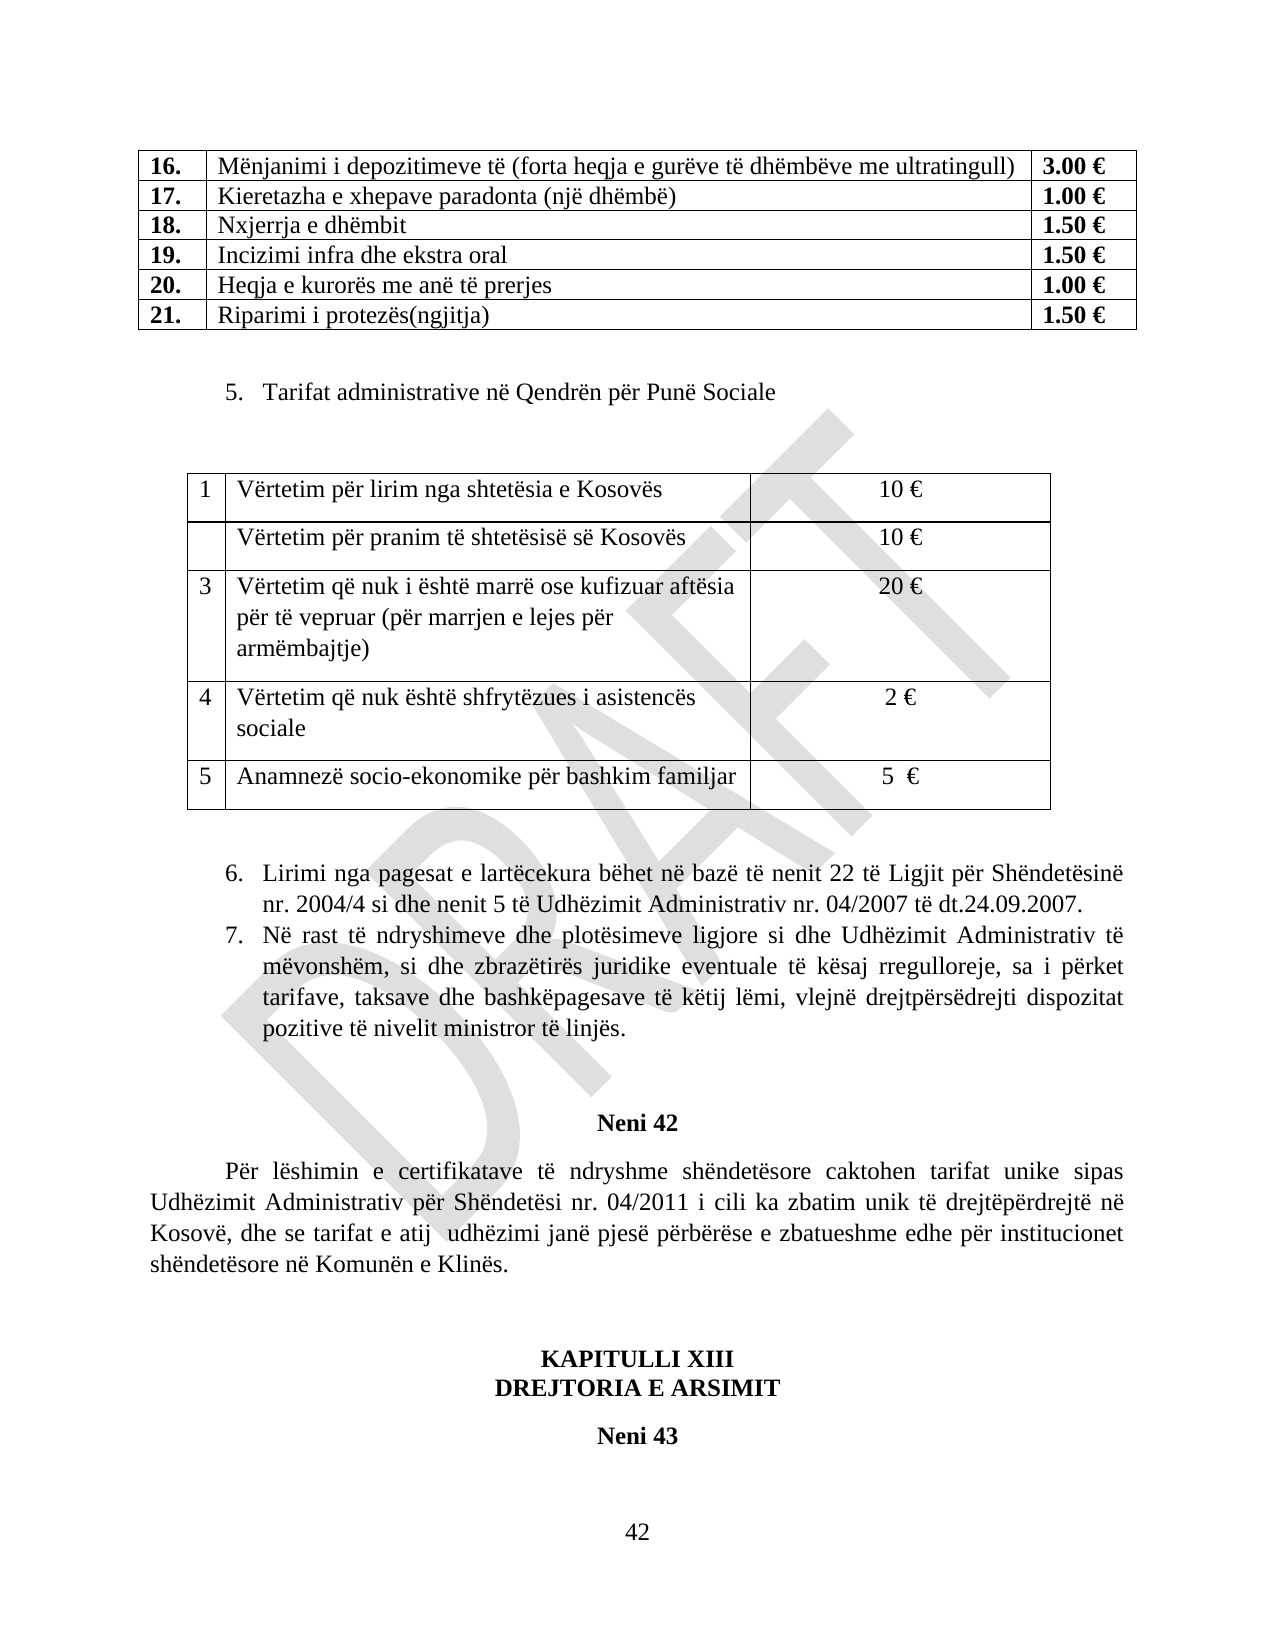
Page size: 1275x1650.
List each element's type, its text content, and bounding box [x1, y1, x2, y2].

table_cell 3 [188, 571, 225, 681]
table_cell Kieretazha e xhepave paradonta (një dhëmbë) [207, 181, 1031, 209]
table_cell 5 [188, 761, 225, 809]
table_header Vërtetim për lirim nga shtetësia e Kosovës [226, 474, 750, 521]
table_cell Vërtetim që nuk i është marrë ose kufizuar aftësia për të vepruar (për marrjen e lejes për armëmbajtje) [226, 571, 750, 681]
table_cell 1.50 € [1032, 300, 1136, 329]
table_cell 1.50 € [1032, 240, 1136, 269]
table_cell Nxjerrja e dhëmbit [207, 211, 1031, 239]
table_cell 1.50 € [1032, 211, 1136, 239]
table_cell Riparimi i protezës(ngjitja) [207, 300, 1031, 329]
table_header 1 [188, 474, 225, 521]
table_cell Vërtetim që nuk është shfrytëzues i asistencës sociale [226, 682, 750, 760]
table_cell 18. [139, 211, 206, 239]
table_cell 17. [139, 181, 206, 209]
table_cell Mënjanimi i depozitimeve të (forta heqja e gurëve të dhëmbëve me ultratingull) [207, 151, 1031, 180]
text DREJTORIA E ARSIMIT [150, 1373, 1125, 1402]
table_cell Anamnezë socio-ekonomike për bashkim familjar [226, 761, 750, 809]
table_cell 2 € [751, 682, 1050, 760]
text KAPITULLI XIII [150, 1344, 1125, 1373]
table_cell 21. [139, 300, 206, 329]
list Tarifat administrative në Qendrën për Punë Sociale [225, 377, 1125, 406]
table_cell 1.00 € [1032, 181, 1136, 209]
text Neni 43 [150, 1421, 1125, 1450]
table_cell 16. [139, 151, 206, 180]
table_cell Vërtetim për pranim të shtetësisë së Kosovës [226, 523, 750, 570]
table_cell 3.00 € [1032, 151, 1136, 180]
table_cell 20. [139, 270, 206, 299]
table_cell 10 € [751, 523, 1050, 570]
table_cell 4 [188, 682, 225, 760]
table_cell Incizimi infra dhe ekstra oral [207, 240, 1031, 269]
table_cell 5 € [751, 761, 1050, 809]
text Për lëshimin e certifikatave të ndryshme shëndetësore caktohen tarifat unike sipas Udhëzimit Administrativ për Shëndetësi nr. 04/2011 i cili ka zbatim unik të drejtëpërdrejtë në Kosovë, dhe se tarifat e atij udhëzimi janë pjesë përbërëse e zbatueshme edhe për institucionet shëndetësore në Komunën e Klinës. [150, 1156, 1125, 1278]
table_cell 1.00 € [1032, 270, 1136, 299]
text Neni 42 [150, 1108, 1125, 1137]
list Në rast të ndryshimeve dhe plotësimeve ligjore si dhe Udhëzimit Administrativ të mëvonshëm, si dhe zbrazëtirës juridike eventuale të kësaj rregulloreje, sa i përket tarifave, taksave dhe bashkëpagesave të këtij lëmi, vlejnë drejtpërsëdrejti dispozitat pozitive të nivelit ministror të linjës. [225, 920, 1125, 1042]
table_header 10 € [751, 474, 1050, 521]
table_cell 20 € [751, 571, 1050, 681]
table_cell 19. [139, 240, 206, 269]
table_cell [188, 523, 225, 570]
list Lirimi nga pagesat e lartëcekura bëhet në bazë të nenit 22 të Ligjit për Shëndetësinë nr. 2004/4 si dhe nenit 5 të Udhëzimit Administrativ nr. 04/2007 të dt.24.09.2007. [225, 858, 1125, 917]
table_cell Heqja e kurorës me anë të prerjes [207, 270, 1031, 299]
